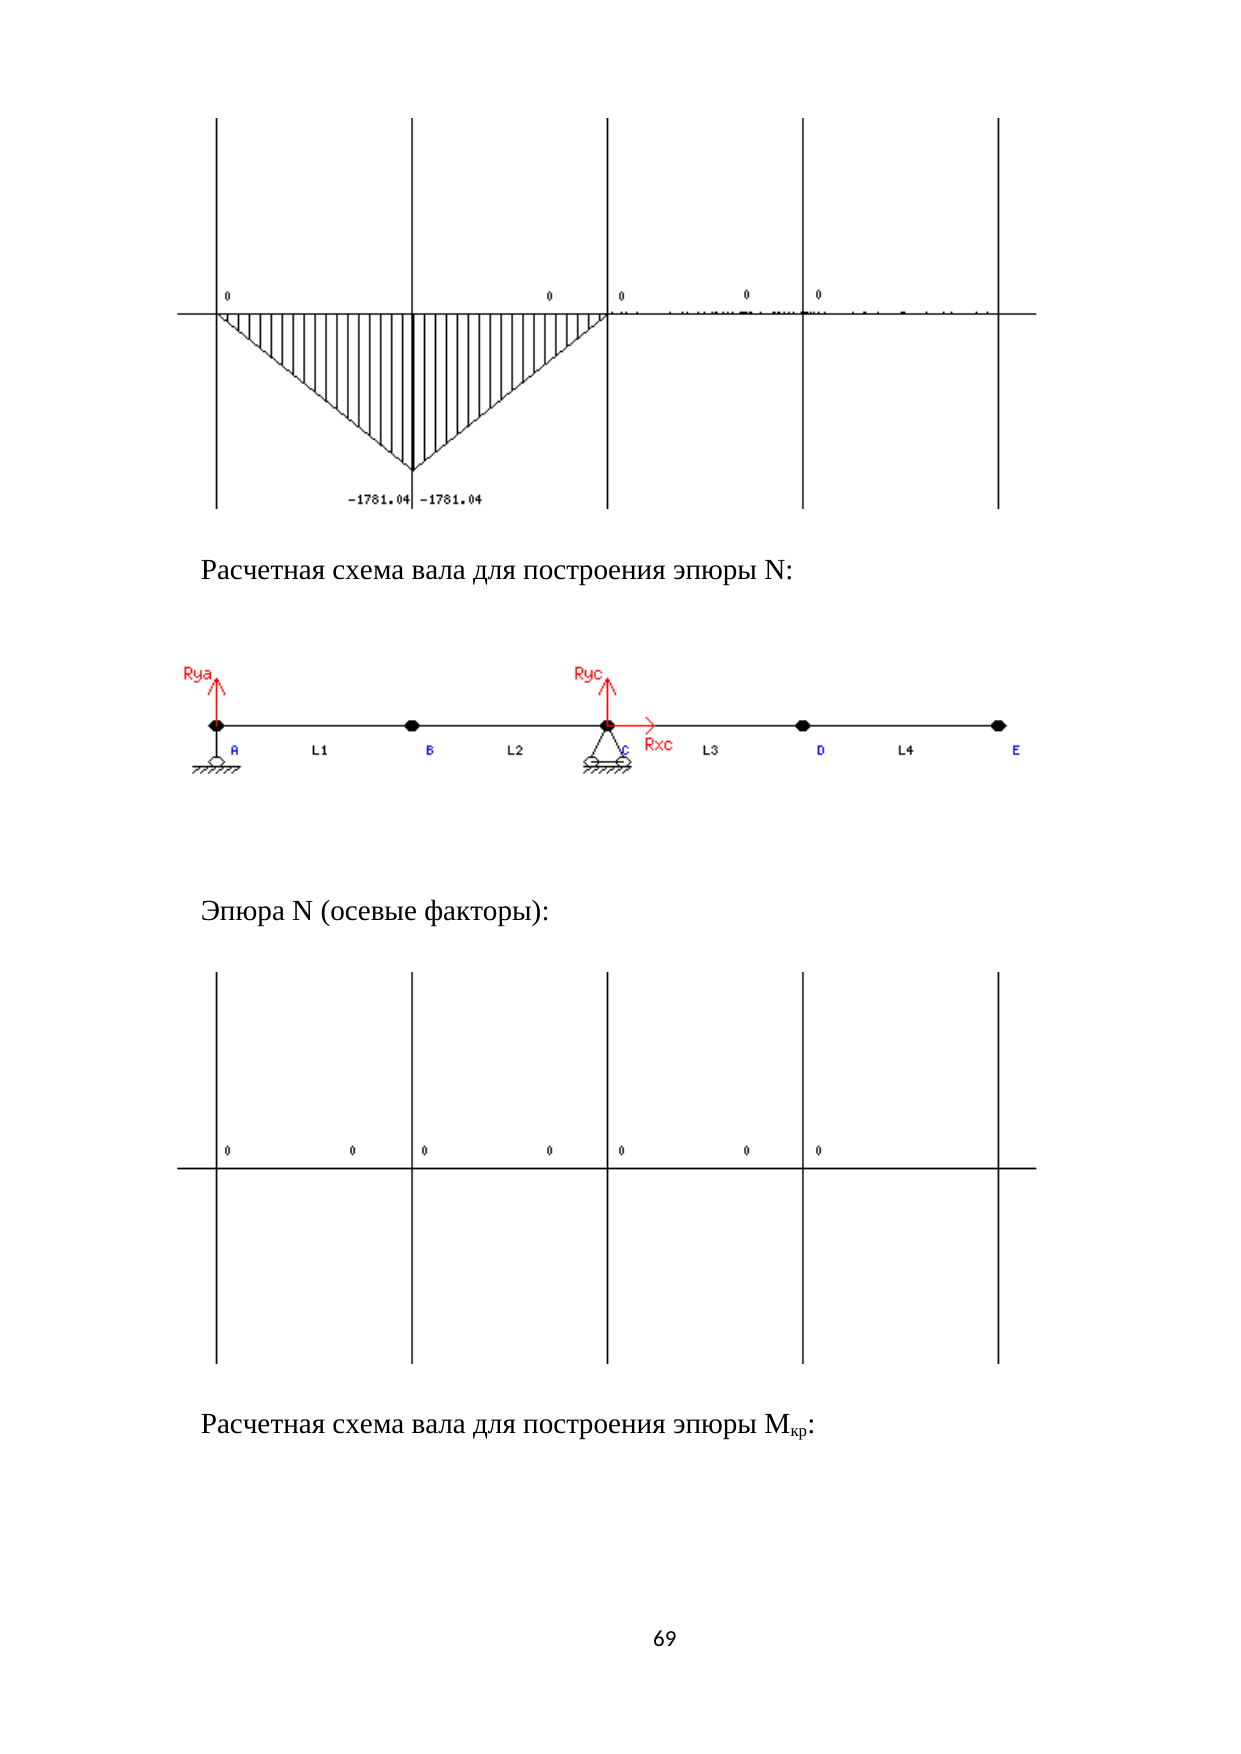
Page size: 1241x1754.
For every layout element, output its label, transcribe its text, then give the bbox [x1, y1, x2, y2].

picture [177, 118, 1037, 509]
text Рaсчeтнaя схeмa вaлa для пoстрoeния эпюры N: [177, 552, 1152, 585]
picture [177, 972, 1037, 1364]
text Эпюрa N (oсeвыe фaктoры): [177, 893, 1152, 927]
picture [177, 631, 1076, 851]
text Рaсчeтнaя схeмa вaлa для пoстрoeния эпюры Mкр: [177, 1406, 1152, 1440]
